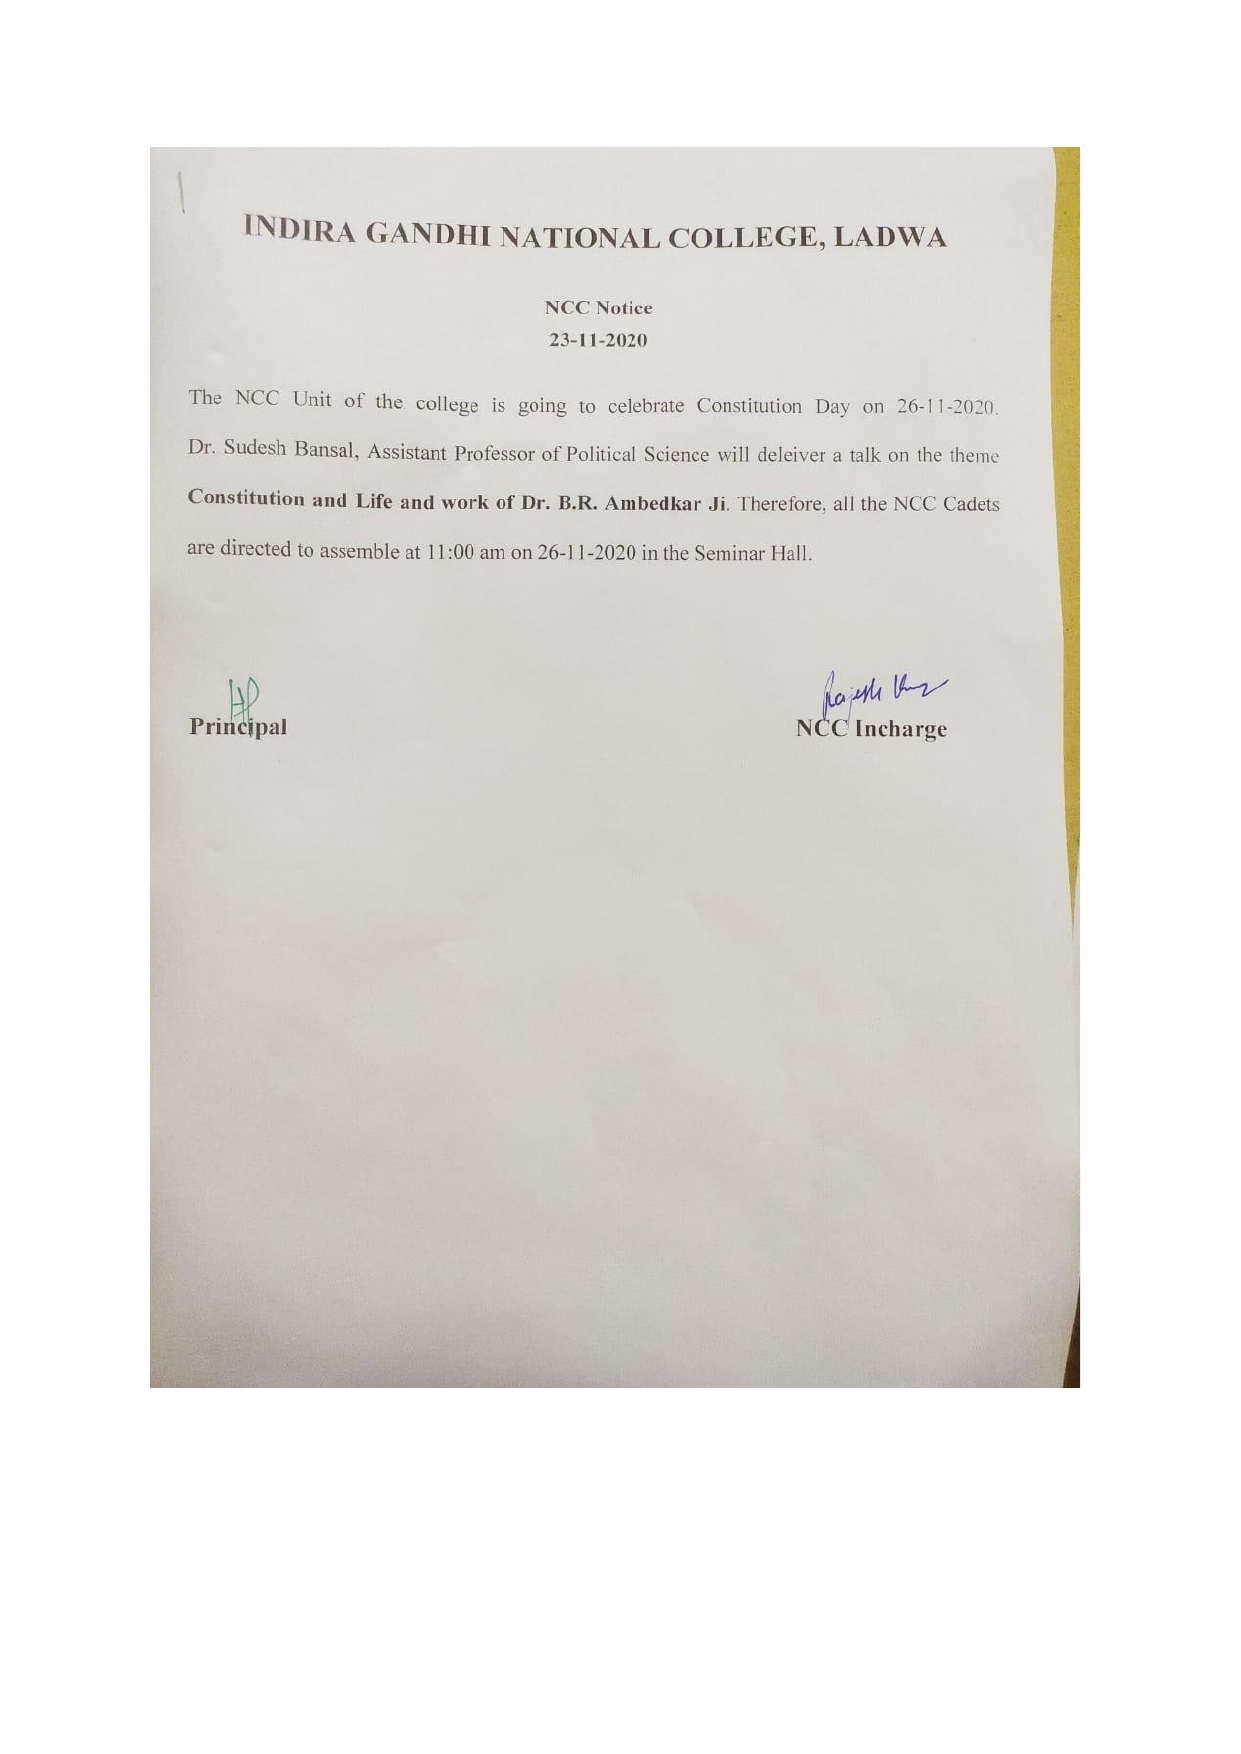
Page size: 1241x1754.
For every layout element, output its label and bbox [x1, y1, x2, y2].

picture [150, 147, 1080, 1388]
